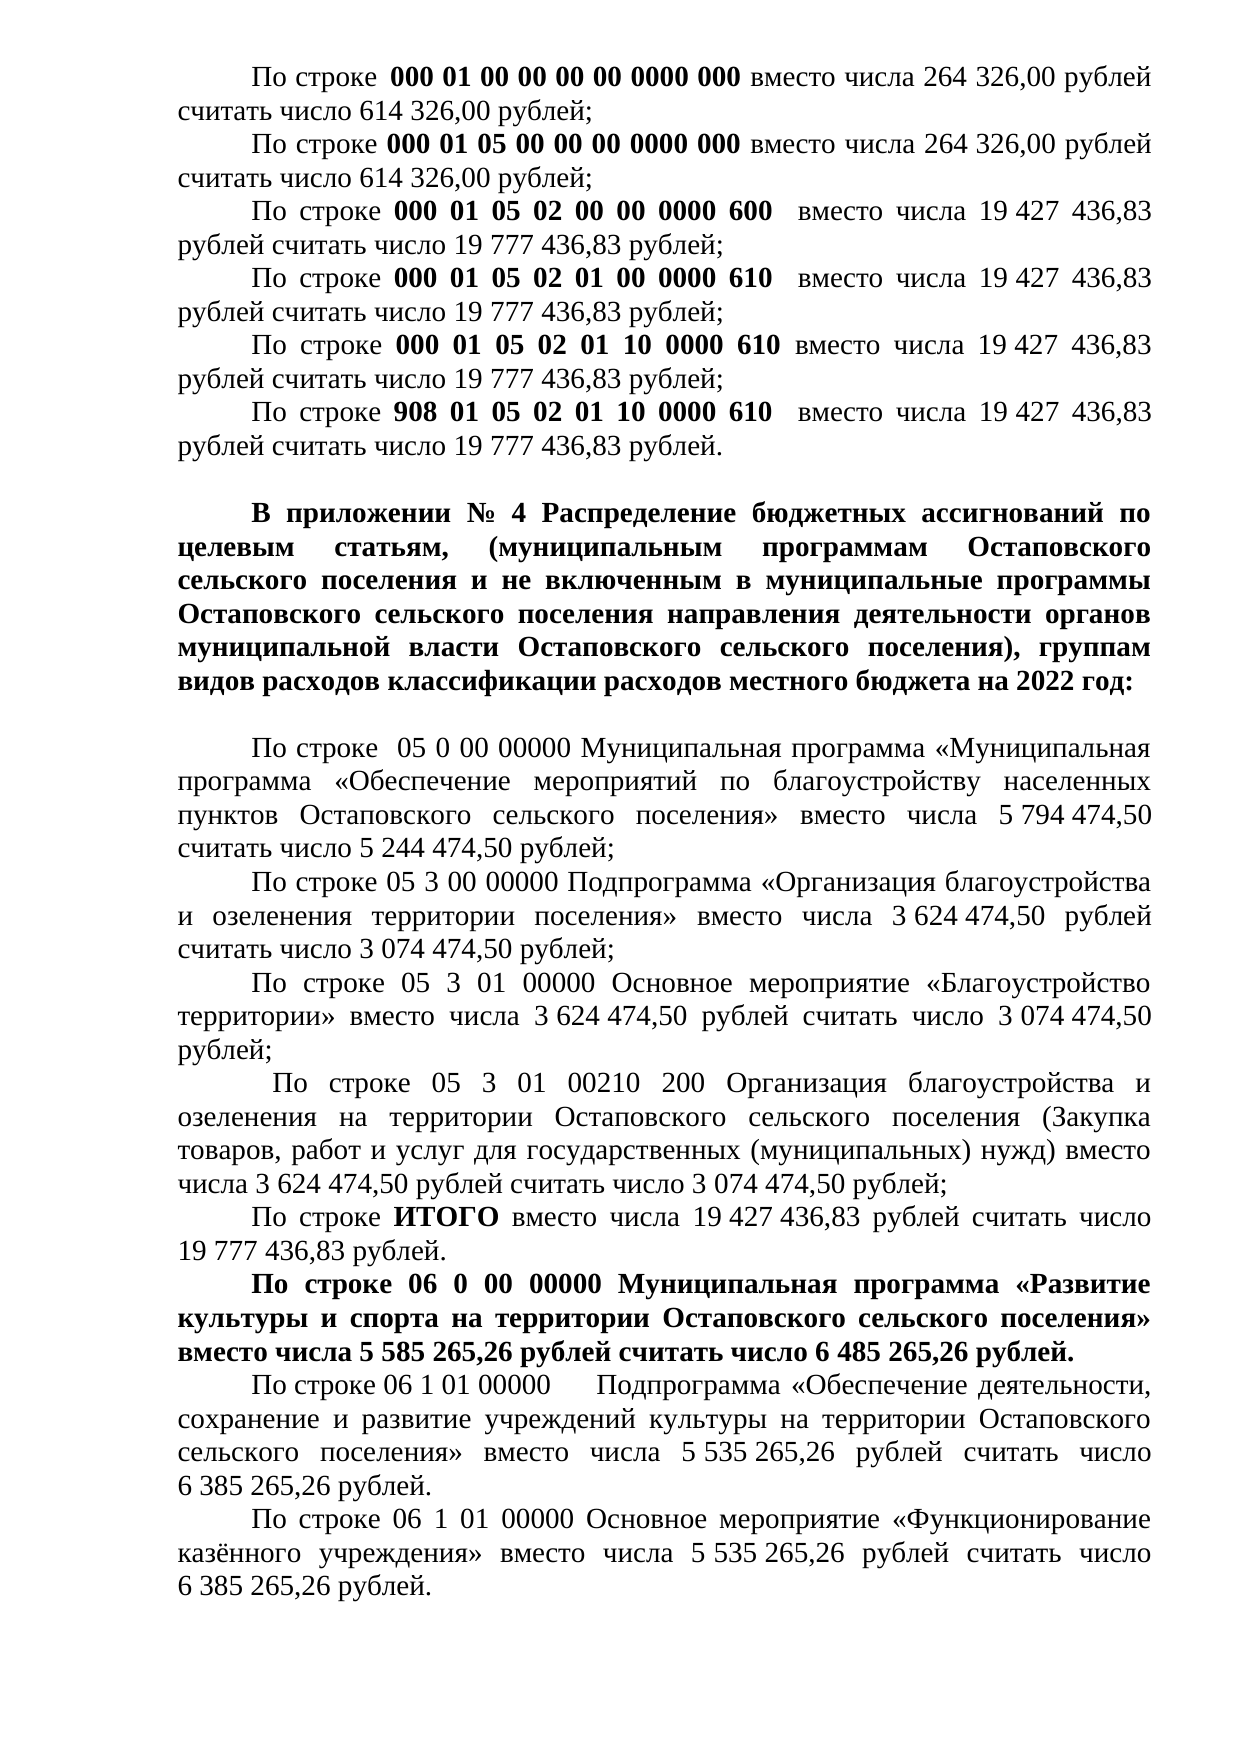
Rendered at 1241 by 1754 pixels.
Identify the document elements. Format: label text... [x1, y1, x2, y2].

text По строке 06 1 01 00000 Подпрограмма «Обеспечение деятельности, сохранение и развитие учреждений культуры на территории Остаповского сельского поселения» вместо числа 5 535 265,26 рублей считать число 6 385 265,26 рублей. [177, 1367, 1152, 1501]
text По строке 000 01 00 00 00 00 0000 000 вместо числа 264 326,00 рублей считать число 614 326,00 рублей; [177, 59, 1152, 126]
text По строке 06 1 01 00000 Основное мероприятие «Функционирование казённого учреждения» вместо числа 5 535 265,26 рублей считать число 6 385 265,26 рублей. [177, 1501, 1152, 1602]
text По строке 05 3 01 00000 Основное мероприятие «Благоустройство территории» вместо числа 3 624 474,50 рублей считать число 3 074 474,50 рублей; [177, 965, 1152, 1065]
text По строке 908 01 05 02 01 10 0000 610 вместо числа 19 427 436,83 рублей считать число 19 777 436,83 рублей. [177, 394, 1152, 462]
text По строке 05 3 01 00210 200 Организация благоустройства и озеленения на территории Остаповского сельского поселения (Закупка товаров, работ и услуг для государственных (муниципальных) нужд) вместо числа 3 624 474,50 рублей считать число 3 074 474,50 рублей; [177, 1065, 1152, 1199]
text По строке 05 3 00 00000 Подпрограмма «Организация благоустройства и озеленения территории поселения» вместо числа 3 624 474,50 рублей считать число 3 074 474,50 рублей; [177, 864, 1152, 965]
text По строке 000 01 05 02 01 10 0000 610 вместо числа 19 427 436,83 рублей считать число 19 777 436,83 рублей; [177, 327, 1152, 394]
text По строке 06 0 00 00000 Муниципальная программа «Развитие культуры и спорта на территории Остаповского сельского поселения» вместо числа 5 585 265,26 рублей считать число 6 485 265,26 рублей. [177, 1267, 1152, 1367]
text В приложении № 4 Распределение бюджетных ассигнований по целевым статьям, (муниципальным программам Остаповского сельского поселения и не включенным в муниципальные программы Остаповского сельского поселения направления деятельности органов муниципальной власти Остаповского сельского поселения), группам видов расходов классификации расходов местного бюджета на 2022 год: [177, 495, 1152, 696]
text По строке ИТОГО вместо числа 19 427 436,83 рублей считать число 19 777 436,83 рублей. [177, 1199, 1152, 1267]
text По строке 000 01 05 00 00 00 0000 000 вместо числа 264 326,00 рублей считать число 614 326,00 рублей; [177, 126, 1152, 193]
text По строке 05 0 00 00000 Муниципальная программа «Муниципальная программа «Обеспечение мероприятий по благоустройству населенных пунктов Остаповского сельского поселения» вместо числа 5 794 474,50 считать число 5 244 474,50 рублей; [177, 730, 1152, 864]
text По строке 000 01 05 02 00 00 0000 600 вместо числа 19 427 436,83 рублей считать число 19 777 436,83 рублей; [177, 193, 1152, 260]
text По строке 000 01 05 02 01 00 0000 610 вместо числа 19 427 436,83 рублей считать число 19 777 436,83 рублей; [177, 260, 1152, 327]
